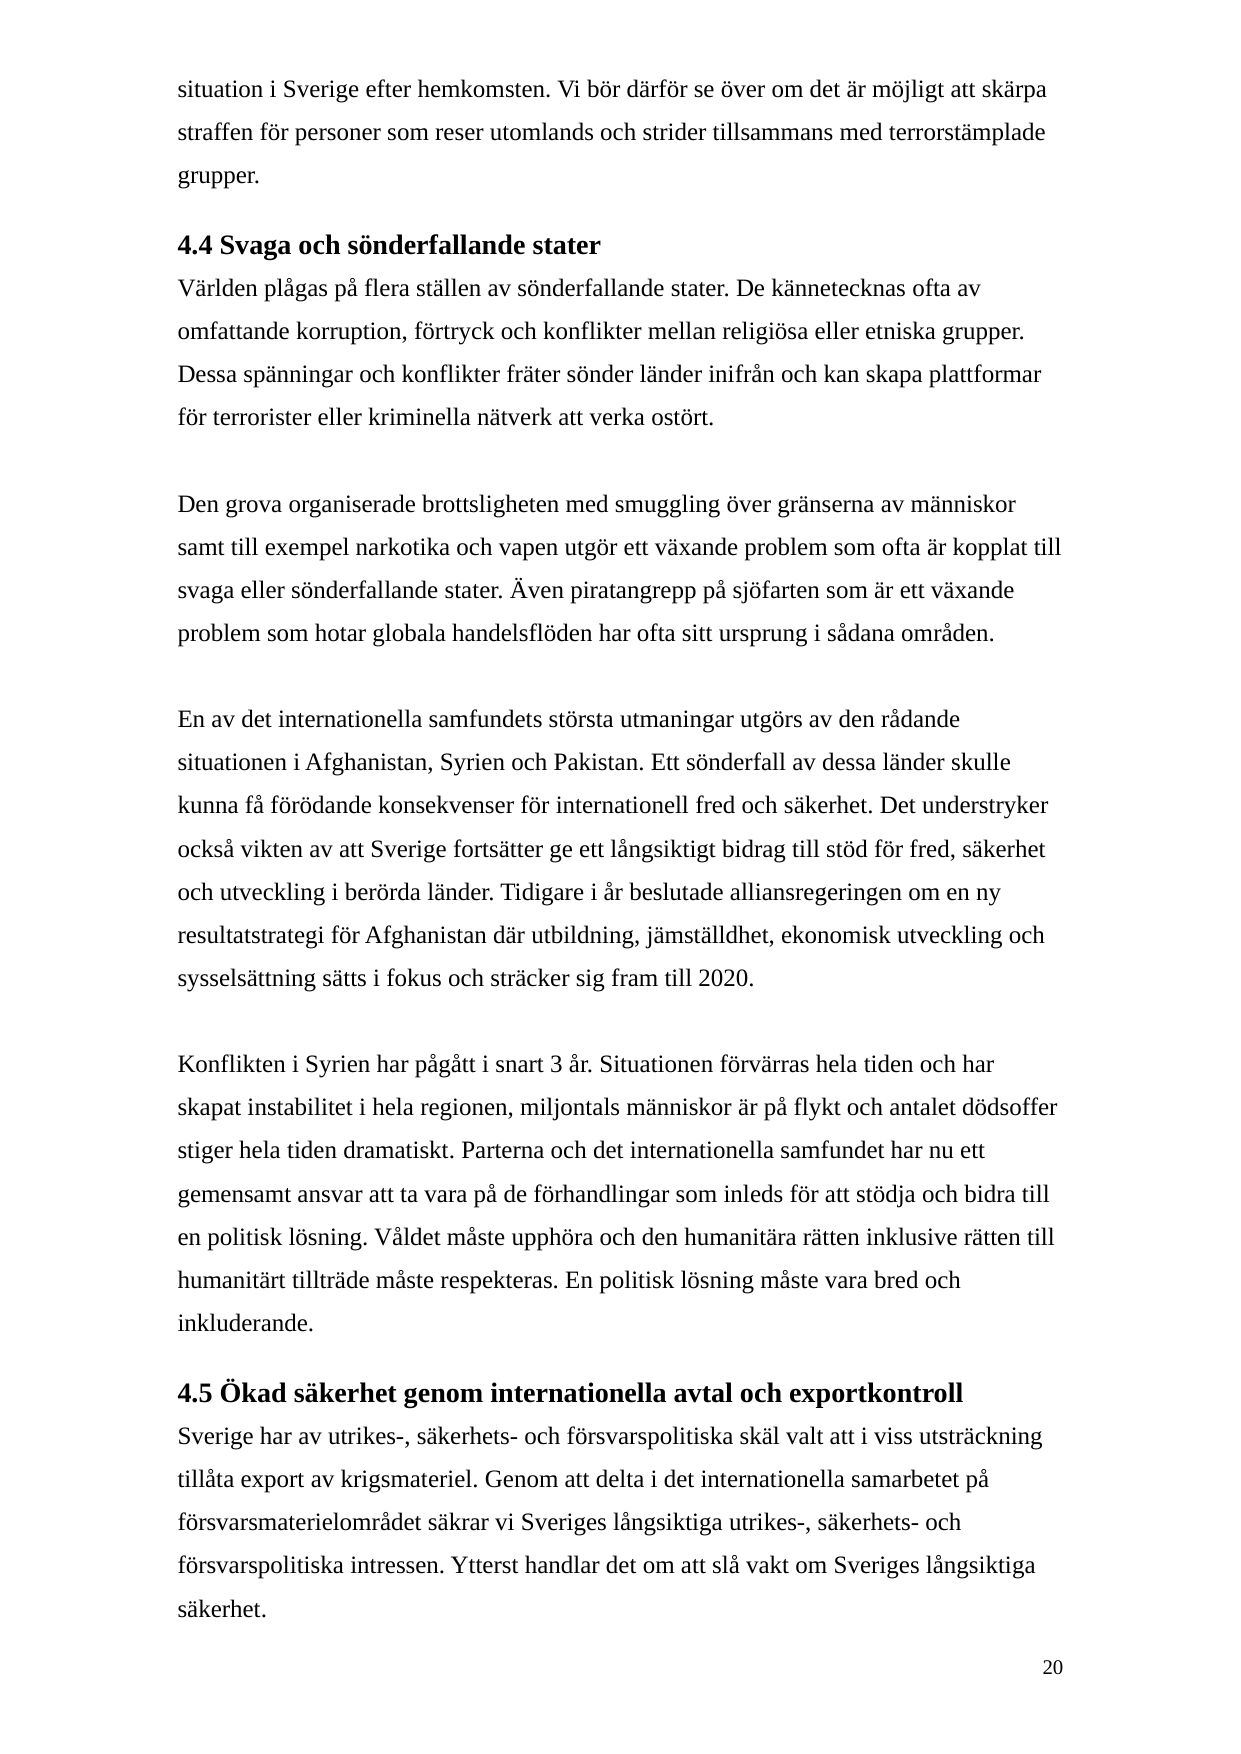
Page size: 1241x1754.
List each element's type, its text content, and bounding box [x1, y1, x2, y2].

text Sverige har av utrikes-, säkerhets- och försvarspolitiska skäl valt att i viss utsträckning tillåta export av krigsmateriel. Genom att delta i det internationella samarbetet på försvarsmaterielområdet säkrar vi Sveriges långsiktiga utrikes-, säkerhets- och försvarspolitiska intressen. Ytterst handlar det om att slå vakt om Sveriges långsiktiga säkerhet. [177, 1421, 1063, 1622]
subtitle 4.5 Ökad säkerhet genom internationella avtal och exportkontroll [177, 1376, 1063, 1409]
text Den grova organiserade brottsligheten med smuggling över gränserna av människor samt till exempel narkotika och vapen utgör ett växande problem som ofta är kopplat till svaga eller sönderfallande stater. Även piratangrepp på sjöfarten som är ett växande problem som hotar globala handelsflöden har ofta sitt ursprung i sådana områden. [177, 489, 1063, 647]
text Världen plågas på flera ställen av sönderfallande stater. De kännetecknas ofta av omfattande korruption, förtryck och konflikter mellan religiösa eller etniska grupper. Dessa spänningar och konflikter fräter sönder länder inifrån och kan skapa plattformar för terrorister eller kriminella nätverk att verka ostört. [177, 273, 1063, 431]
text En av det internationella samfundets största utmaningar utgörs av den rådande situationen i Afghanistan, Syrien och Pakistan. Ett sönderfall av dessa länder skulle kunna få förödande konsekvenser för internationell fred och säkerhet. Det understryker också vikten av att Sverige fortsätter ge ett långsiktigt bidrag till stöd för fred, säkerhet och utveckling i berörda länder. Tidigare i år beslutade alliansregeringen om en ny resultatstrategi för Afghanistan där utbildning, jämställdhet, ekonomisk utveckling och sysselsättning sätts i fokus och sträcker sig fram till 2020. [177, 704, 1063, 992]
subtitle 4.4 Svaga och sönderfallande stater [177, 228, 1063, 261]
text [177, 74, 1063, 189]
text Konflikten i Syrien har pågått i snart 3 år. Situationen förvärras hela tiden och har skapat instabilitet i hela regionen, miljontals människor är på flykt och antalet dödsoffer stiger hela tiden dramatiskt. Parterna och det internationella samfundet har nu ett gemensamt ansvar att ta vara på de förhandlingar som inleds för att stödja och bidra till en politisk lösning. Våldet måste upphöra och den humanitära rätten inklusive rätten till humanitärt tillträde måste respekteras. En politisk lösning måste vara bred och inkluderande. [177, 1049, 1063, 1337]
